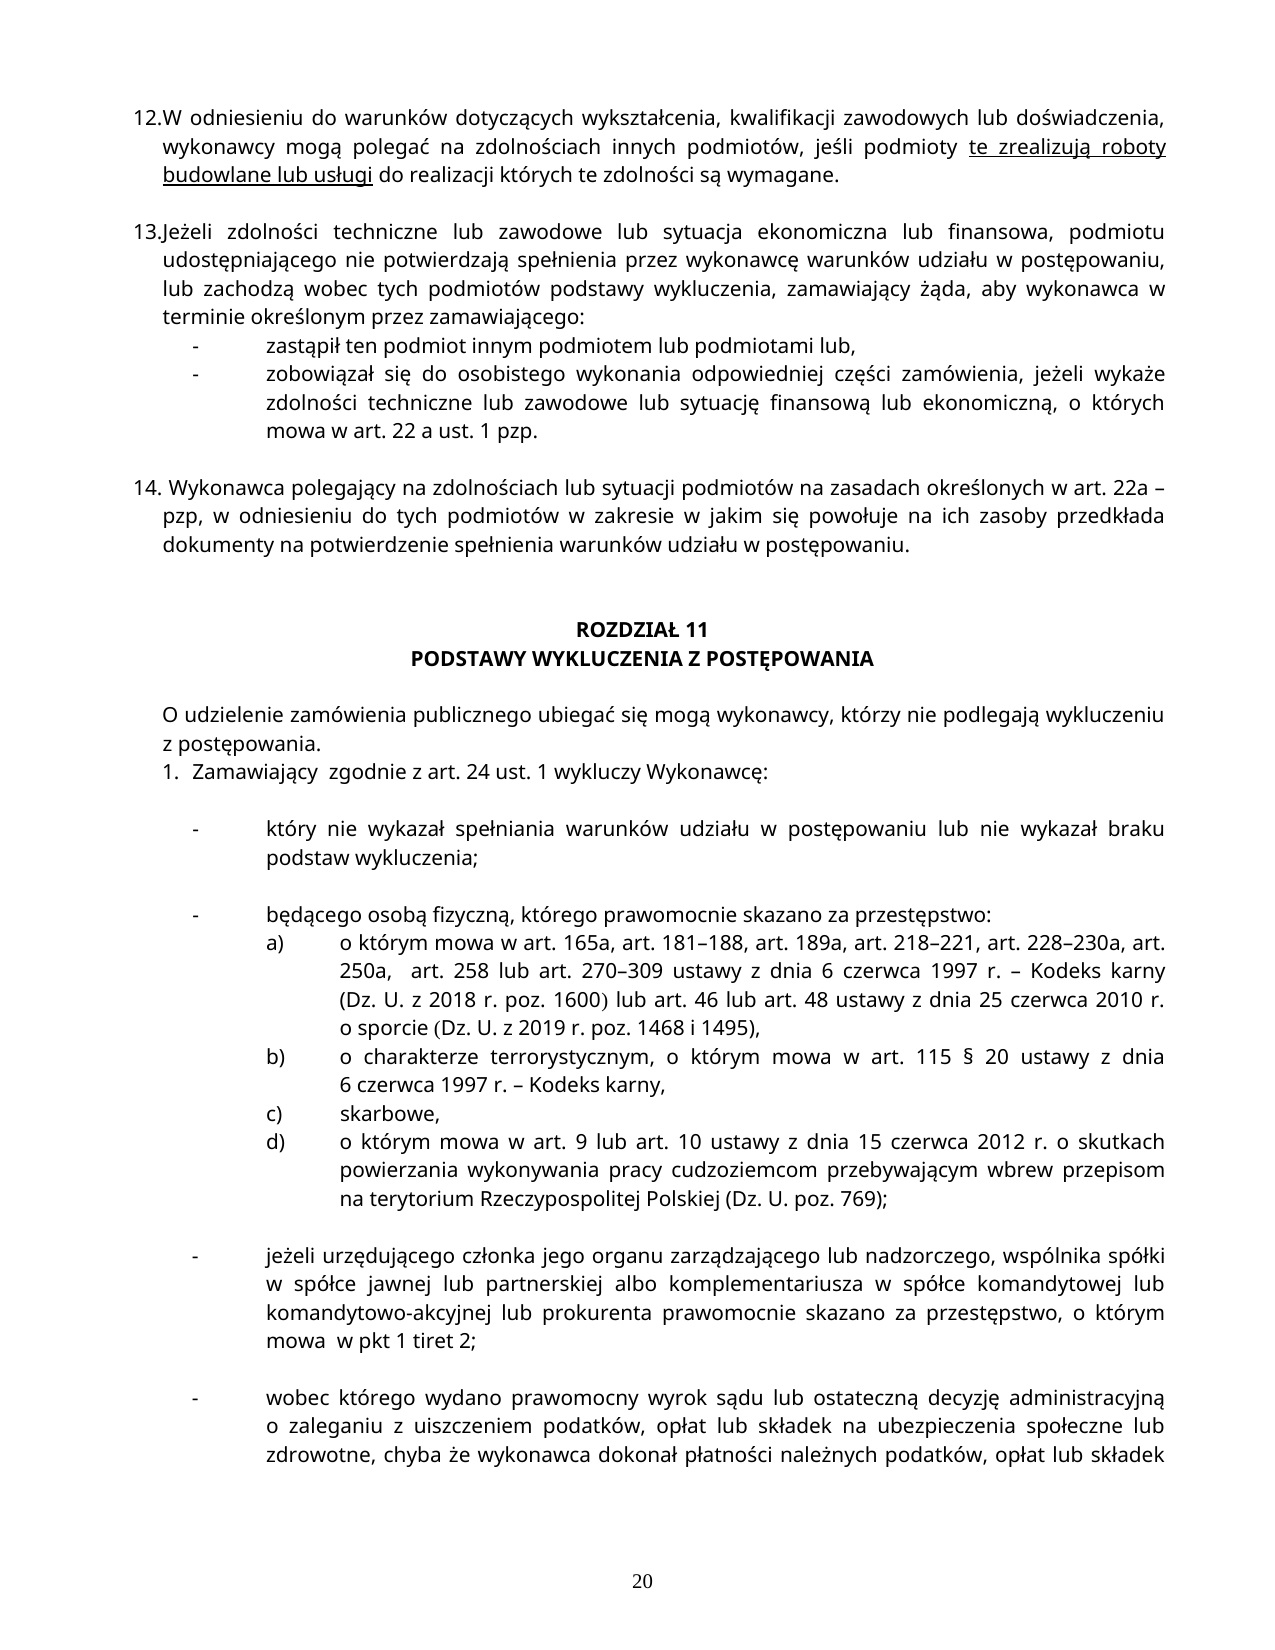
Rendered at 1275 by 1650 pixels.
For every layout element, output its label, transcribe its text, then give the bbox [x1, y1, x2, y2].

text b) o charakterze terrorystycznym, o którym mowa w art. 115 § 20 ustawy z dnia 6 czerwca 1997 r. – Kodeks karny, [266, 1042, 1166, 1099]
text c) skarbowe, [192, 1099, 1166, 1127]
text - będącego osobą fizyczną, którego prawomocnie skazano za przestępstwo: [118, 900, 1166, 928]
list W odniesieniu do warunków dotyczących wykształcenia, kwalifikacji zawodowych lub doświadczenia, wykonawcy mogą polegać na zdolnościach innych podmiotów, jeśli podmioty te zrealizują roboty budowlane lub usługi do realizacji których te zdolności są wymagane. [133, 103, 1166, 189]
text a) o którym mowa w art. 165a, art. 181–188, art. 189a, art. 218–221, art. 228–230a, art. 250a, art. 258 lub art. 270–309 ustawy z dnia 6 czerwca 1997 r. – Kodeks karny (Dz. U. z 2018 r. poz. 1600) lub art. 46 lub art. 48 ustawy z dnia 25 czerwca 2010 r. o sporcie (Dz. U. z 2019 r. poz. 1468 i 1495), [266, 928, 1166, 1042]
text - zastąpił ten podmiot innym podmiotem lub podmiotami lub, [162, 331, 1166, 359]
text 1. Zamawiający zgodnie z art. 24 ust. 1 wykluczy Wykonawcę: [162, 757, 1166, 786]
text d) o którym mowa w art. 9 lub art. 10 ustawy z dnia 15 czerwca 2012 r. o skutkach powierzania wykonywania pracy cudzoziemcom przebywającym wbrew przepisom na terytorium Rzeczypospolitej Polskiej (Dz. U. poz. 769); [266, 1127, 1166, 1212]
text - zobowiązał się do osobistego wykonania odpowiedniej części zamówienia, jeżeli wykaże zdolności techniczne lub zawodowe lub sytuację finansową lub ekonomiczną, o których mowa w art. ust. 1 pzp. [192, 359, 1166, 445]
text O udzielenie zamówienia publicznego ubiegać się mogą wykonawcy, którzy nie podlegają wykluczeniu z postępowania. [162, 701, 1166, 757]
list Jeżeli zdolności techniczne lub zawodowe lub sytuacja ekonomiczna lub finansowa, podmiotu udostępniającego nie potwierdzają spełnienia przez wykonawcę warunków udziału w postępowaniu, lub zachodzą wobec tych podmiotów podstawy wykluczenia, zamawiający żąda, aby wykonawca w terminie określonym przez zamawiającego: [133, 217, 1166, 331]
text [192, 1383, 1166, 1468]
text ROZDZIAŁ 11 [118, 615, 1166, 644]
text - który nie wykazał spełniania warunków udziału w postępowaniu lub nie wykazał braku podstaw wykluczenia; [192, 814, 1166, 871]
text - jeżeli urzędującego członka jego organu zarządzającego lub nadzorczego, wspólnika spółki w spółce jawnej lub partnerskiej albo komplementariusza w spółce komandytowej lub komandytowo-akcyjnej lub prokurenta prawomocnie skazano za przestępstwo, o którym mowa w pkt 1 tiret 2; [192, 1241, 1166, 1355]
text PODSTAWY WYKLUCZENIA Z POSTĘPOWANIA [118, 644, 1166, 672]
list Wykonawca polegający na zdolnościach lub sytuacji podmiotów na zasadach określonych w art. 22a – pzp, w odniesieniu do tych podmiotów w zakresie w jakim się powołuje na ich zasoby przedkłada dokumenty na potwierdzenie spełnienia warunków udziału w postępowaniu. [133, 473, 1166, 558]
